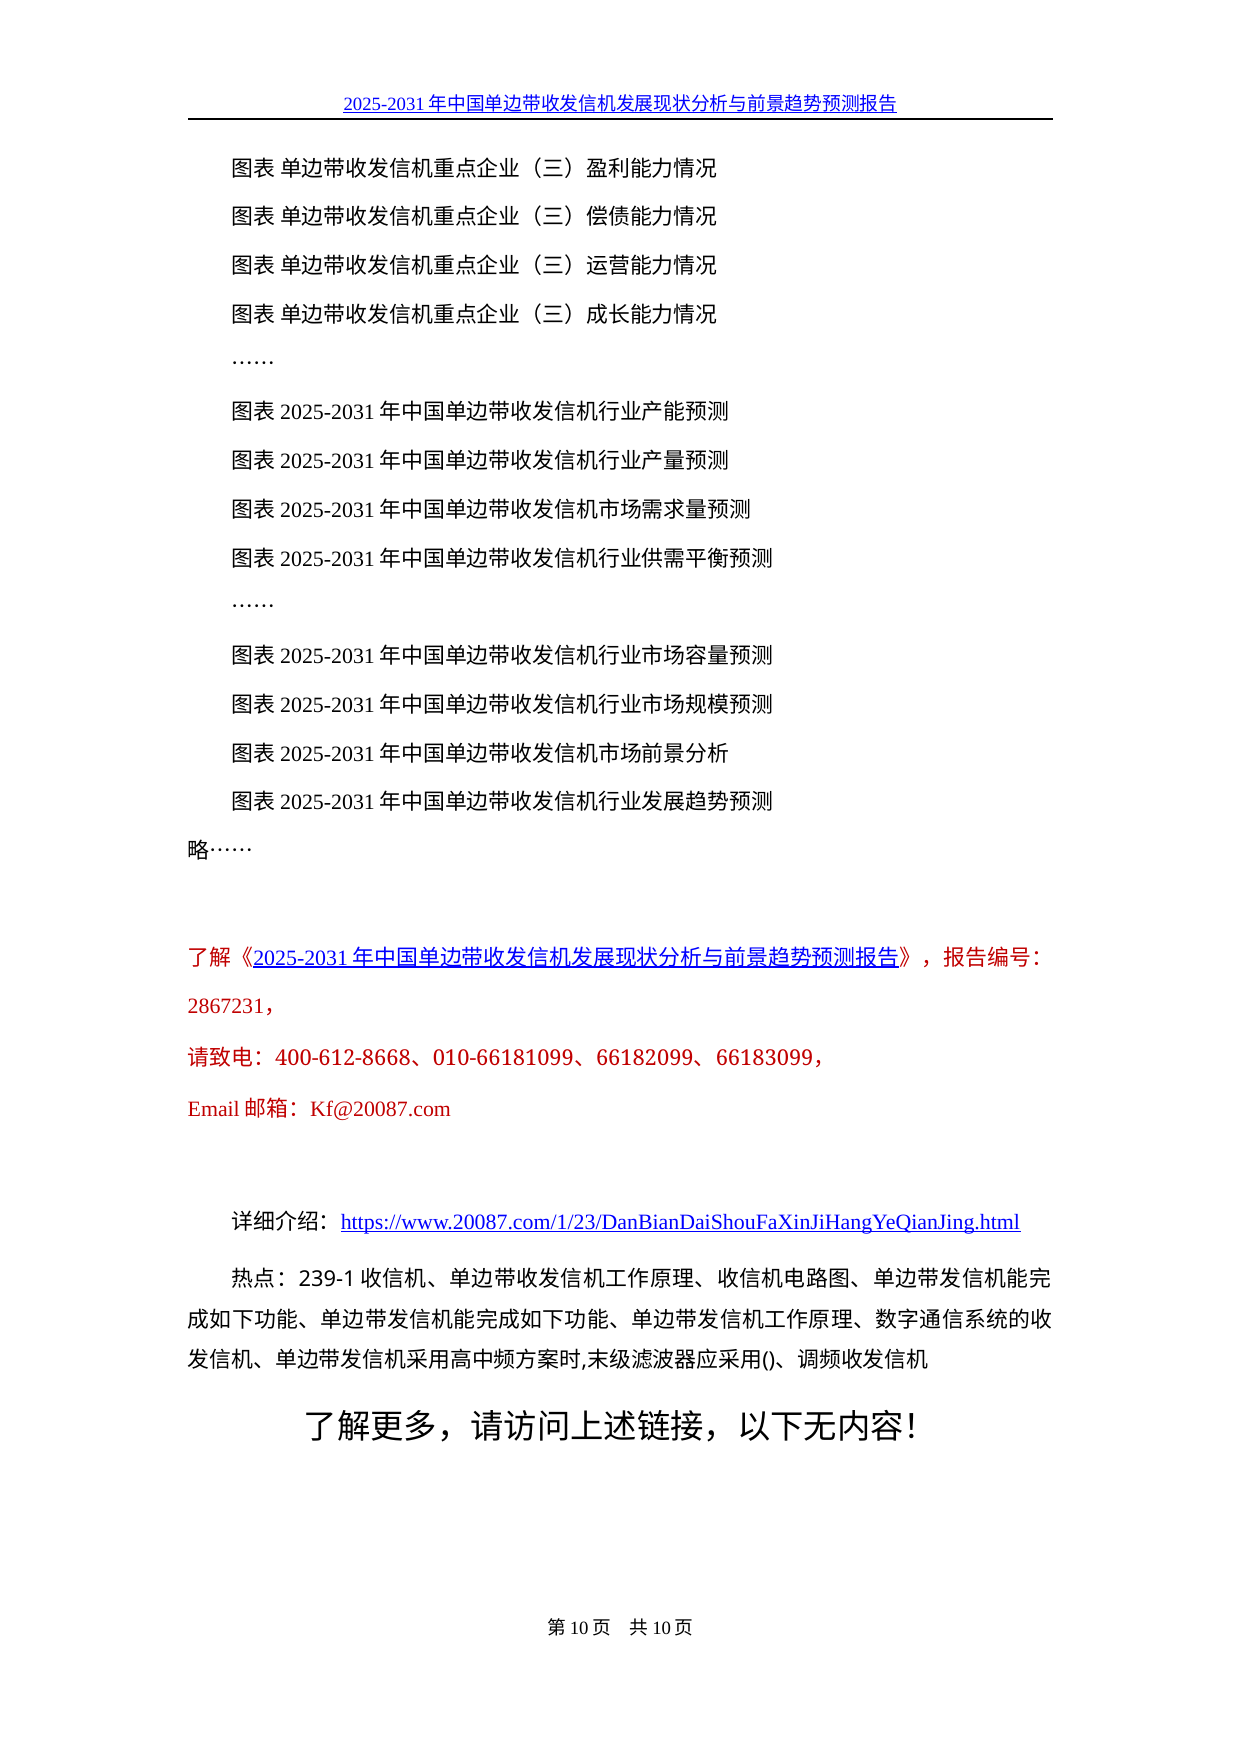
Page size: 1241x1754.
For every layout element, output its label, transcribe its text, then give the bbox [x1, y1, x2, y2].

text 热点：239-1收信机、单边带收发信机工作原理、收信机电路图、单边带发信机能完成如下功能、单边带发信机能完成如下功能、单边带发信机工作原理、数字通信系统的收发信机、单边带发信机采用高中频方案时,末级滤波器应采用()、调频收发信机 [187, 1261, 1053, 1374]
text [187, 150, 1053, 865]
text 请致电：400-612-8668、010-66181099、66182099、66183099， [187, 1039, 1053, 1072]
text 详细介绍：https://www.20087.com/1/23/DanBianDaiShouFaXinJiHangYeQianJing.html [187, 1204, 1053, 1236]
text 了解《2025-2031年中国单边带收发信机发展现状分析与前景趋势预测报告》，报告编号：2867231， [187, 939, 1053, 1020]
text Email邮箱：Kf@20087.com [187, 1091, 1053, 1123]
title 了解更多，请访问上述链接，以下无内容！ [187, 1392, 1053, 1457]
